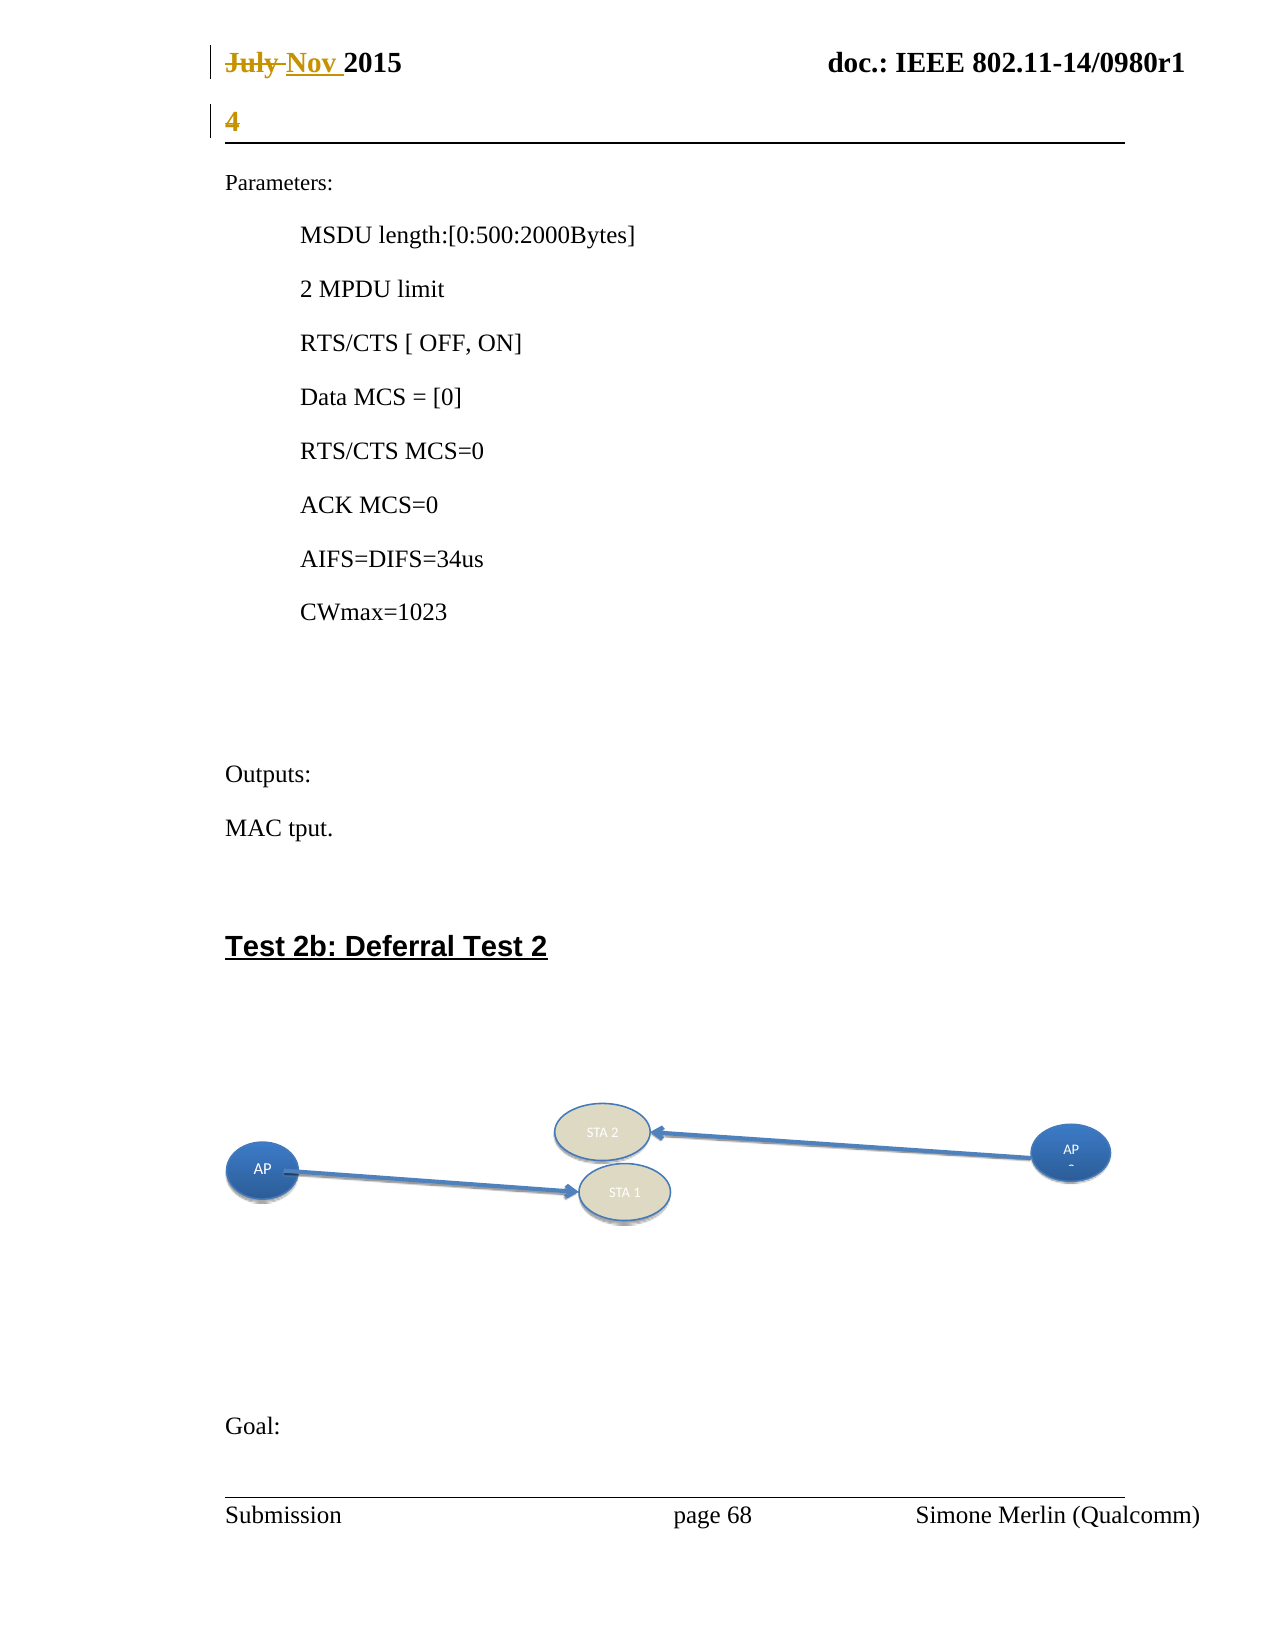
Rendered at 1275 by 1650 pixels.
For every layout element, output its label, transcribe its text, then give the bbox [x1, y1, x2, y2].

text MAC tput. [225, 813, 1125, 842]
text 2 MPDU limit [225, 274, 1125, 303]
text Data MCS = [0] [225, 382, 1125, 411]
subtitle Test 2b: Deferral Test 2 [225, 929, 1125, 962]
text RTS/CTS [ OFF, ON] [225, 328, 1125, 357]
text Parameters: [225, 169, 1125, 196]
text MSDU length:[0:500:2000Bytes] [225, 221, 1125, 249]
text CWmax=1023 [225, 597, 1125, 626]
text RTS/CTS MCS=0 [225, 436, 1125, 465]
text ACK MCS=0 [225, 490, 1125, 518]
text Goal: [225, 1411, 1125, 1440]
text Outputs: [225, 759, 1125, 788]
text AIFS=DIFS=34us [225, 544, 1125, 572]
